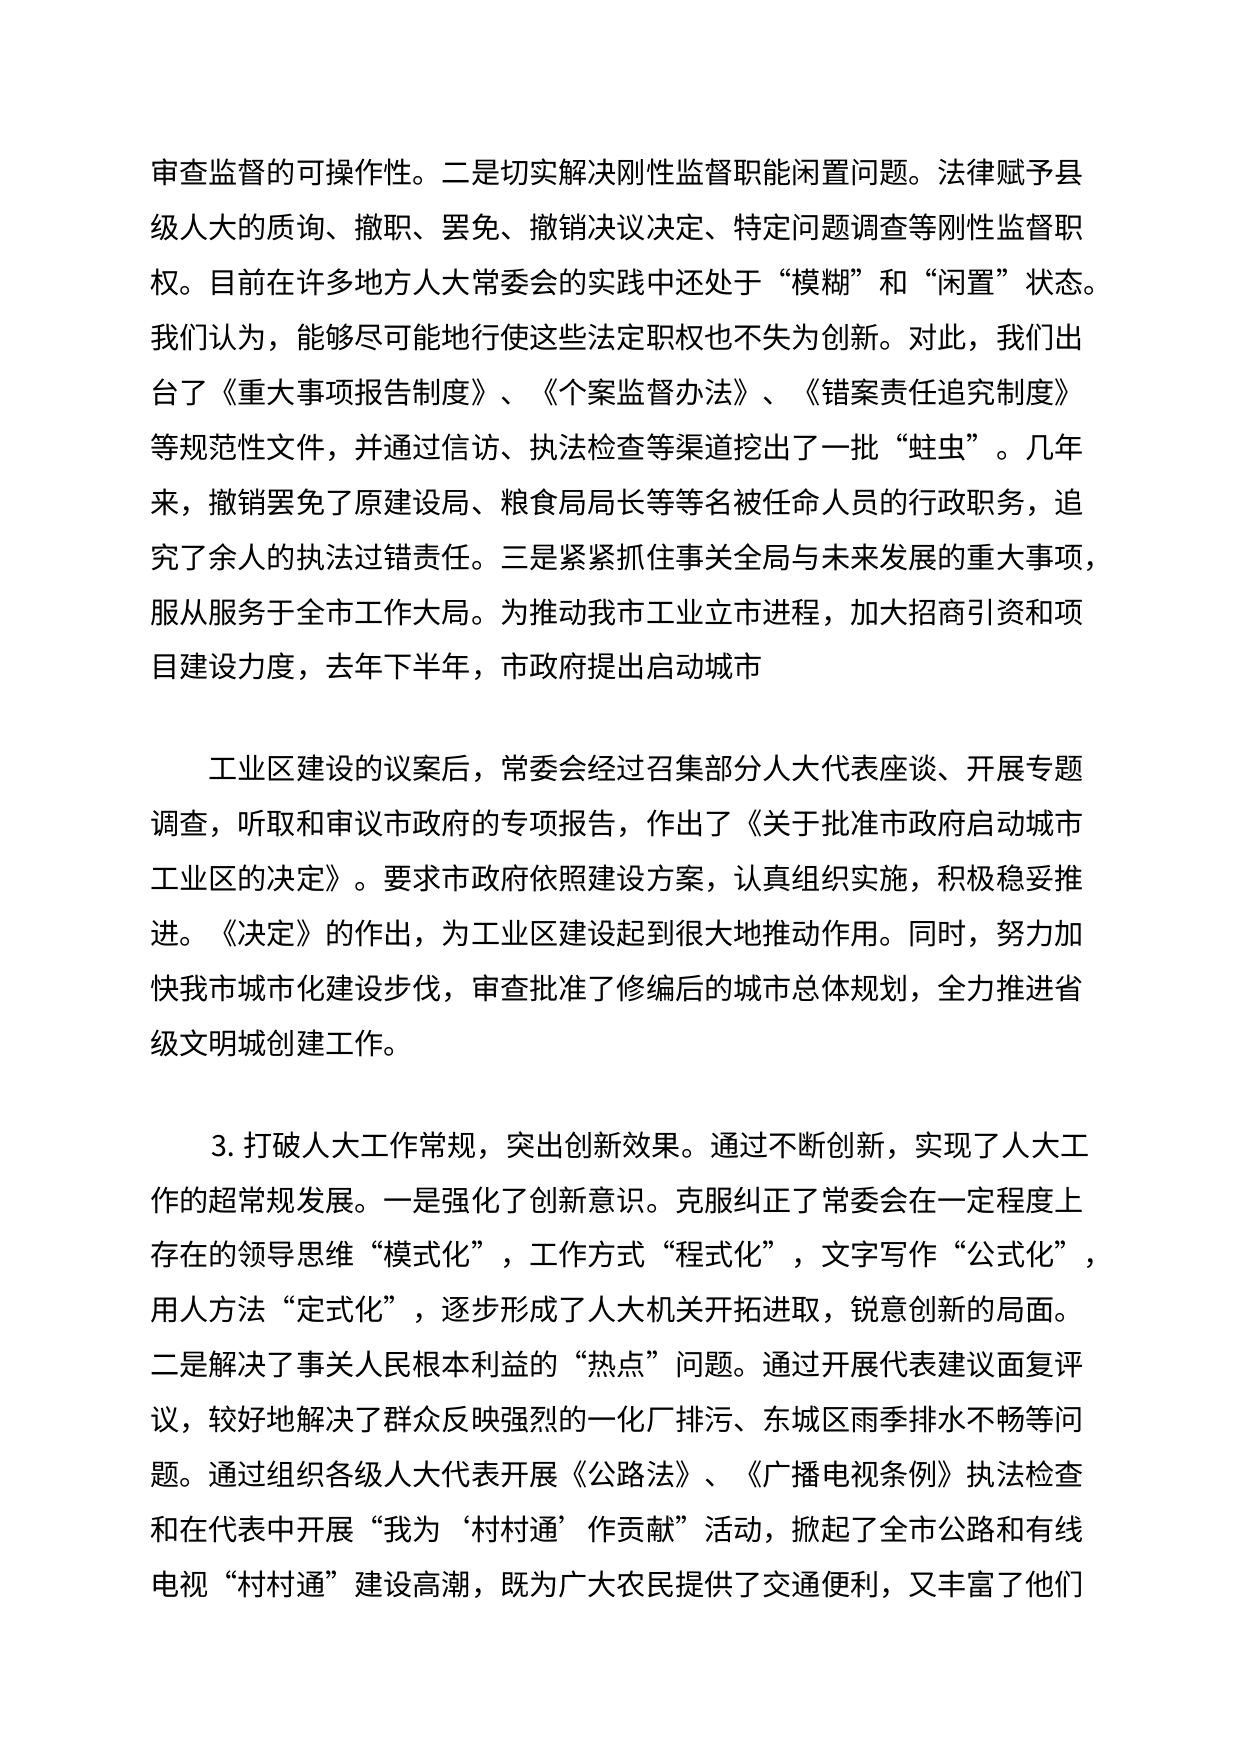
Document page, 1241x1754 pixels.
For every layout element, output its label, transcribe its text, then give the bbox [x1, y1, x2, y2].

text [150, 150, 1090, 686]
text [150, 1122, 1090, 1604]
text 工业区建设的议案后，常委会经过召集部分人大代表座谈、开展专题调查，听取和审议市政府的专项报告，作出了《关于批准市政府启动城市工业区的决定》。要求市政府依照建设方案，认真组织实施，积极稳妥推进。《决定》的作出，为工业区建设起到很大地推动作用。同时，努力加快我市城市化建设步伐，审查批准了修编后的城市总体规划，全力推进省级文明城创建工作。 [150, 746, 1090, 1063]
